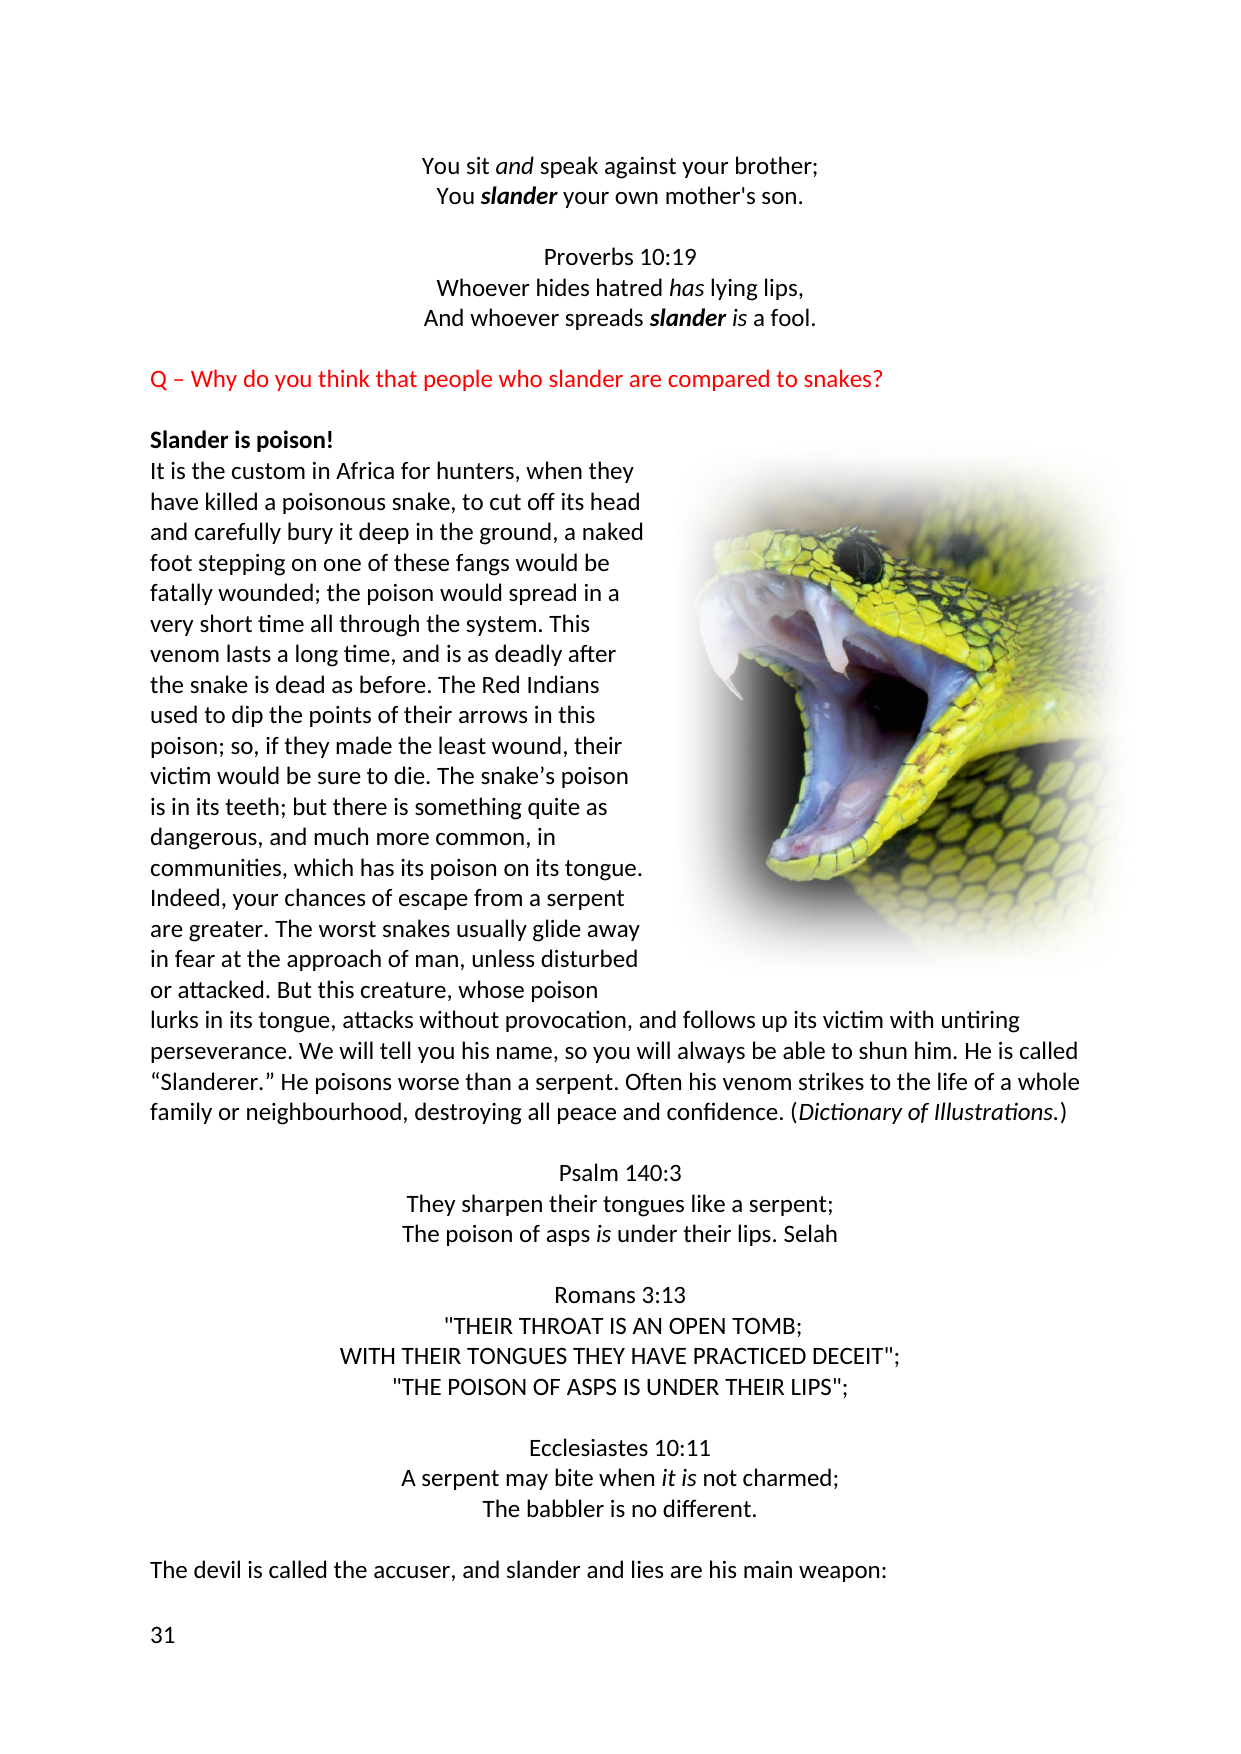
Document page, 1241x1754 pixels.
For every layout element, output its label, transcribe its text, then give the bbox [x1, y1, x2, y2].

text It is the custom in Africa for hunters, when they have killed a poisonous snake, to cut off its head and carefully bury it deep in the ground, a naked foot stepping on one of these fangs would be fatally wounded; the poison would spread in a very short time all through the system. This venom lasts a long time, and is as deadly after the snake is dead as before. The Red Indians used to dip the points of their arrows in this poison; so, if they made the least wound, their victim would be sure to die. The snake’s poison is in its teeth; but there is something quite as dangerous, and much more common, in communities, which has its poison on its tongue. Indeed, your chances of escape from a serpent are greater. The worst snakes usually glide away in fear at the approach of man, unless disturbed or attacked. But this creature, whose poison lurks in its tongue, attacks without provocation, and follows up its victim with untiring perseverance. We will tell you his name, so you will always be able to shun him. He is called “Slanderer.” He poisons worse than a serpent. Often his venom strikes to the life of a whole family or neighbourhood, destroying all peace and confidence. (Dictionary of Illustrations.) [150, 455, 1090, 1127]
text Romans 3:13 [150, 1279, 1090, 1310]
text And whoever spreads slander is a fool. [150, 303, 1090, 333]
text WITH THEIR TONGUES THEY HAVE PRACTICED DECEIT"; [150, 1340, 1090, 1371]
text "THEIR THROAT IS AN OPEN TOMB; [150, 1310, 1090, 1340]
text A serpent may bite when it is not charmed; [150, 1462, 1090, 1493]
text Slander is poison! [150, 425, 1090, 455]
text The devil is called the accuser, and slander and lies are his main weapon: [150, 1554, 1090, 1584]
text You sit and speak against your brother; [150, 150, 1090, 181]
text The poison of asps is under their lips. Selah [150, 1218, 1090, 1249]
text You slander your own mother's son. [150, 181, 1090, 211]
text Ecclesiastes 10:11 [150, 1432, 1090, 1462]
text The babbler is no different. [150, 1493, 1090, 1523]
text Q – Why do you think that people who slander are compared to snakes? [150, 364, 1090, 394]
text They sharpen their tongues like a serpent; [150, 1188, 1090, 1218]
text "THE POISON OF ASPS IS UNDER THEIR LIPS"; [150, 1371, 1090, 1401]
picture [793, 567, 1012, 854]
text Proverbs 10:19 [150, 242, 1090, 272]
text Psalm 140:3 [150, 1157, 1090, 1188]
text Whoever hides hatred has lying lips, [150, 272, 1090, 303]
